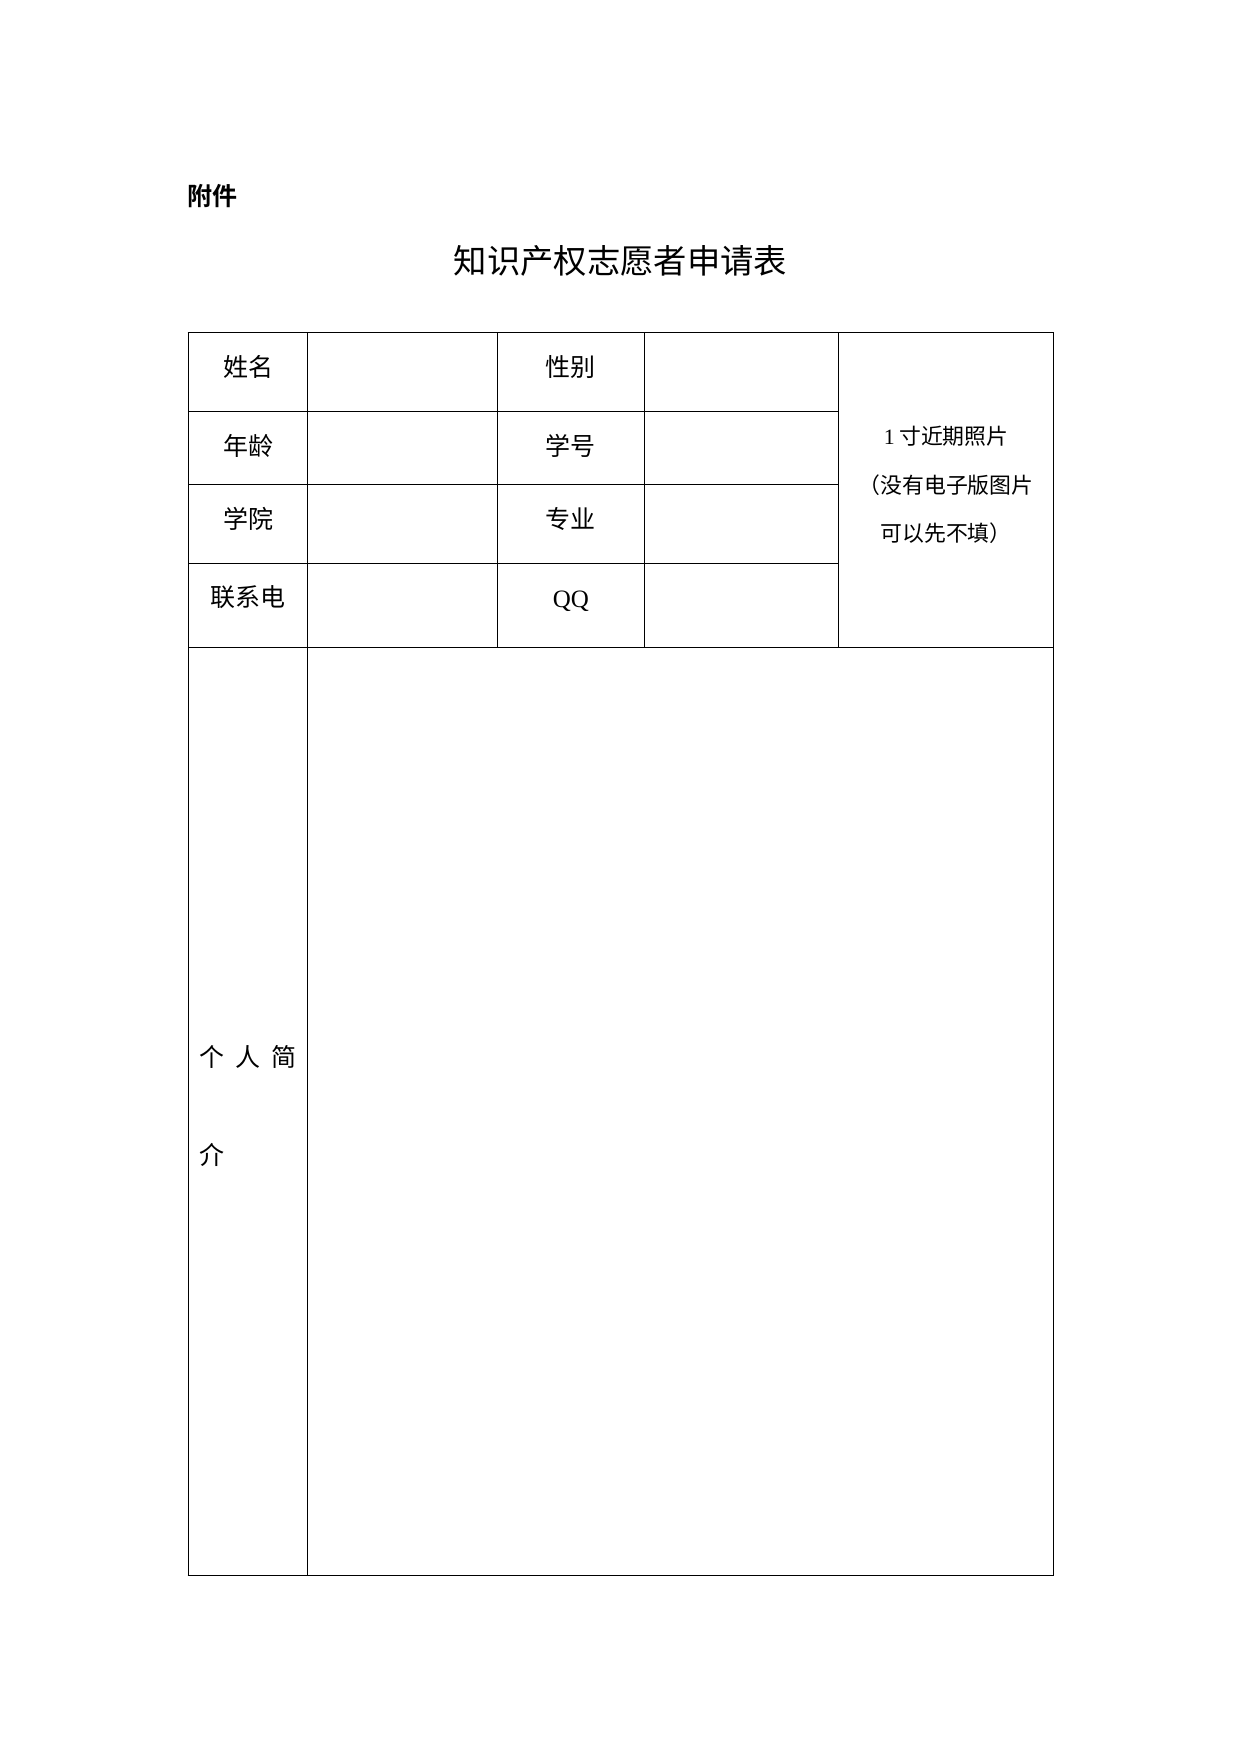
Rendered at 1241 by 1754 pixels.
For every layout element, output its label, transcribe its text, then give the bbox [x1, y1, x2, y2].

table_header 姓名 [189, 333, 307, 411]
table_cell [645, 485, 838, 562]
table_cell 学号 [498, 412, 644, 484]
table_cell [308, 485, 497, 562]
text 知识产权志愿者申请表 [187, 227, 1053, 292]
table_header [308, 333, 497, 411]
table_header [645, 333, 838, 411]
table_cell 专业 [498, 485, 644, 562]
table_cell [645, 412, 838, 484]
table_cell 联系电话 [189, 564, 307, 647]
table_header 1寸近期照片 （没有电子版图片可以先不填） [839, 333, 1053, 647]
table_cell 个人简介 [189, 648, 307, 1574]
table_cell [645, 564, 838, 647]
table_cell [308, 412, 497, 484]
text 附件 [187, 162, 1053, 227]
table_cell [308, 564, 497, 647]
table_cell QQ [498, 564, 644, 647]
table_cell 学院 [189, 485, 307, 562]
table_header 性别 [498, 333, 644, 411]
table_cell [308, 648, 1053, 1574]
table_cell 年龄 [189, 412, 307, 484]
